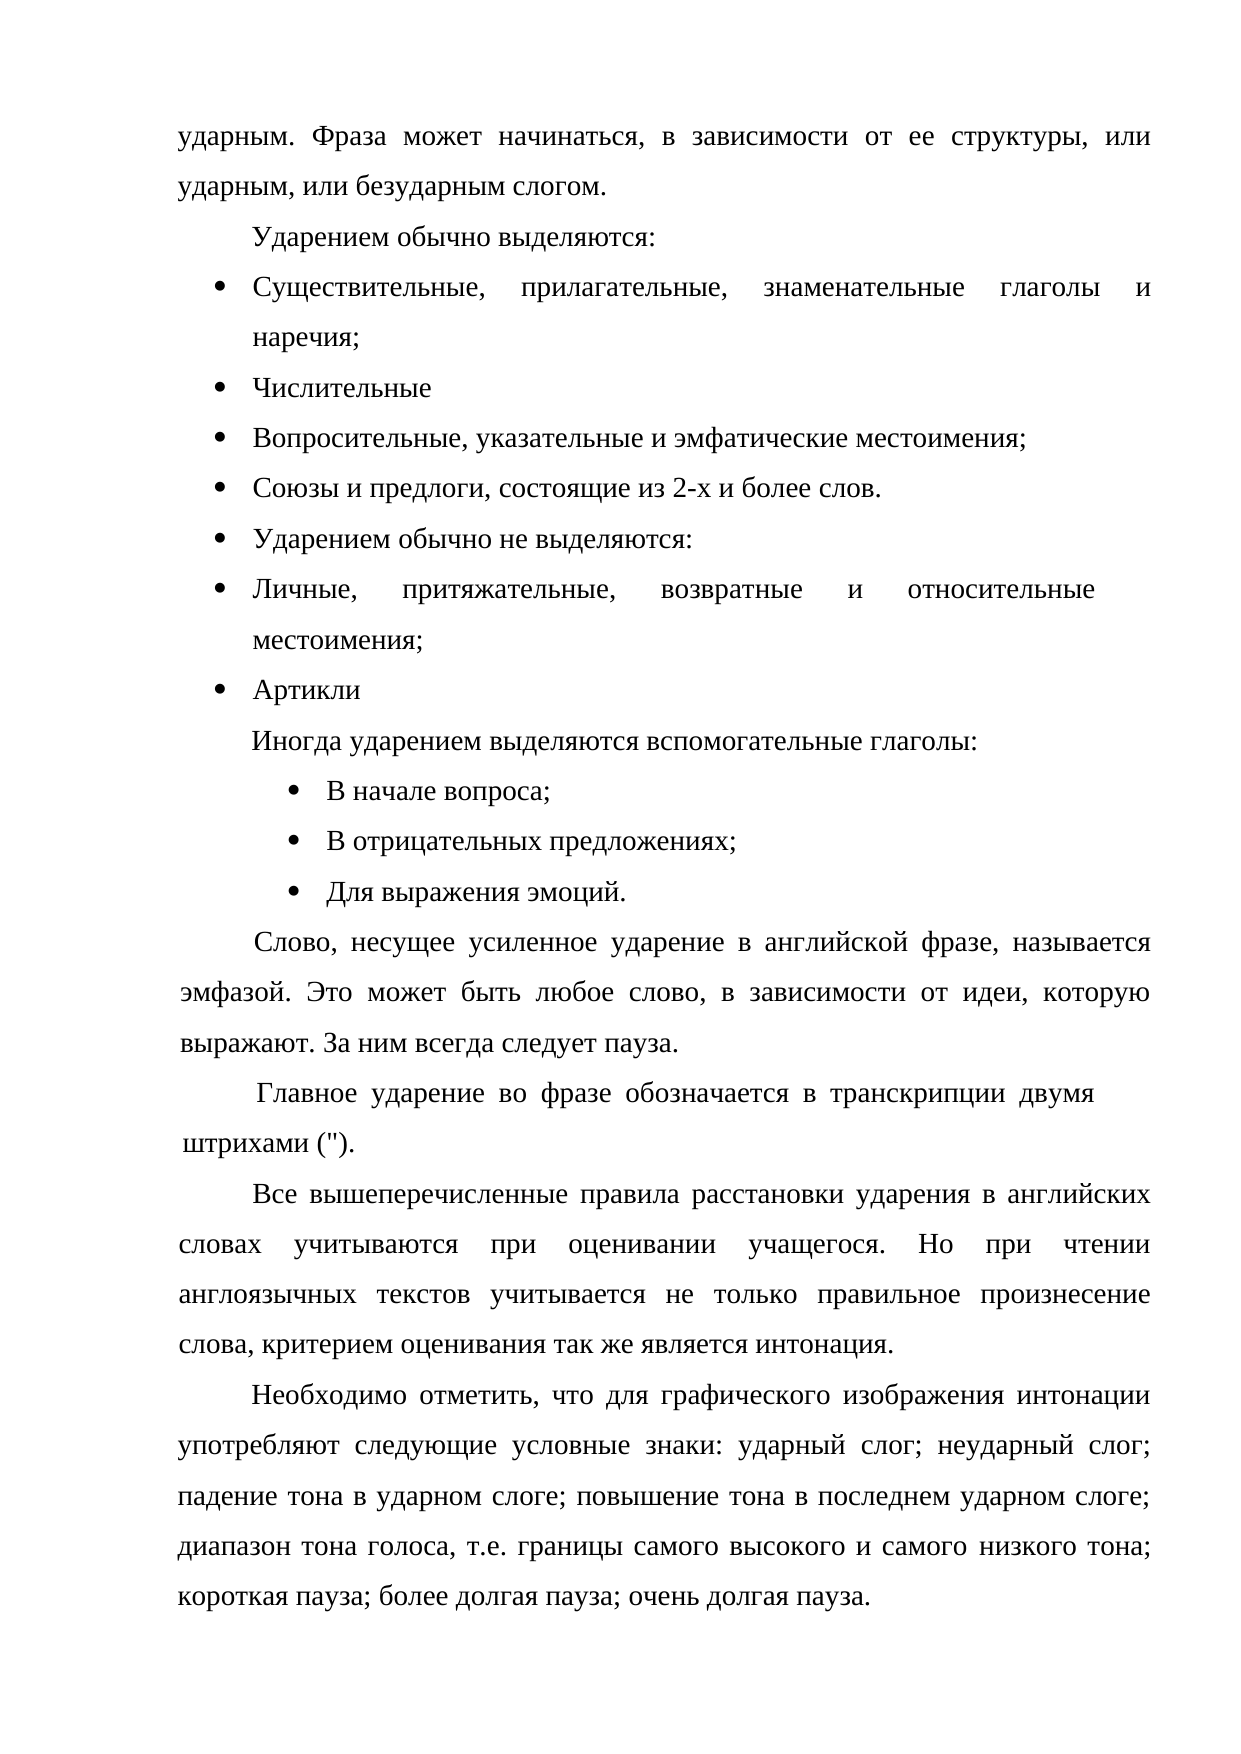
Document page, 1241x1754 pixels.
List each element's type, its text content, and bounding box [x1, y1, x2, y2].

text Все вышеперечисленные правила расстановки ударения в английских словах учитываются при оценивании учащегося. Но при чтении англоязычных текстов учитывается не только правильное произнесение слова, критерием оценивания так же является интонация. [178, 1176, 1152, 1360]
list Личные, притяжательные, возвратные и относительные местоимения; [215, 571, 1096, 655]
list В отрицательных предложениях; [288, 823, 1152, 857]
list Существительные, прилагательные, знаменательные глаголы и наречия; [215, 269, 1152, 353]
list В начале вопроса; [288, 773, 1152, 807]
list Вопросительные, указательные и эмфатические местоимения; [215, 420, 1152, 454]
text Необходимо отметить, что для графического изображения интонации употребляют следующие условные знаки: ударный слог; неударный слог; падение тона в ударном слоге; повышение тона в последнем ударном слоге; диапазон тона голоса, т.е. границы самого высокого и самого низкого тона; короткая пауза; более долгая пауза; очень долгая пауза. [177, 1377, 1152, 1612]
text Ударением обычно выделяются: [177, 219, 1152, 252]
list Союзы и предлоги, состоящие из 2-х и более слов. [215, 471, 1152, 504]
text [177, 118, 1152, 202]
list Ударением обычно не выделяются: [215, 521, 1152, 555]
list Артикли [215, 672, 1152, 706]
list Для выражения эмоций. [288, 874, 1152, 907]
text Слово, несущее усиленное ударение в английской фразе, называется эмфазой. Это может быть любое слово, в зависимости от идеи, которую выражают. За ним всегда следует пауза. [180, 924, 1152, 1058]
list Числительные [215, 370, 1152, 403]
text Главное ударение во фразе обозначается в транскрипции двумя штрихами ("). [182, 1075, 1096, 1159]
text Иногда ударением выделяются вспомогательные глаголы: [177, 723, 1152, 756]
